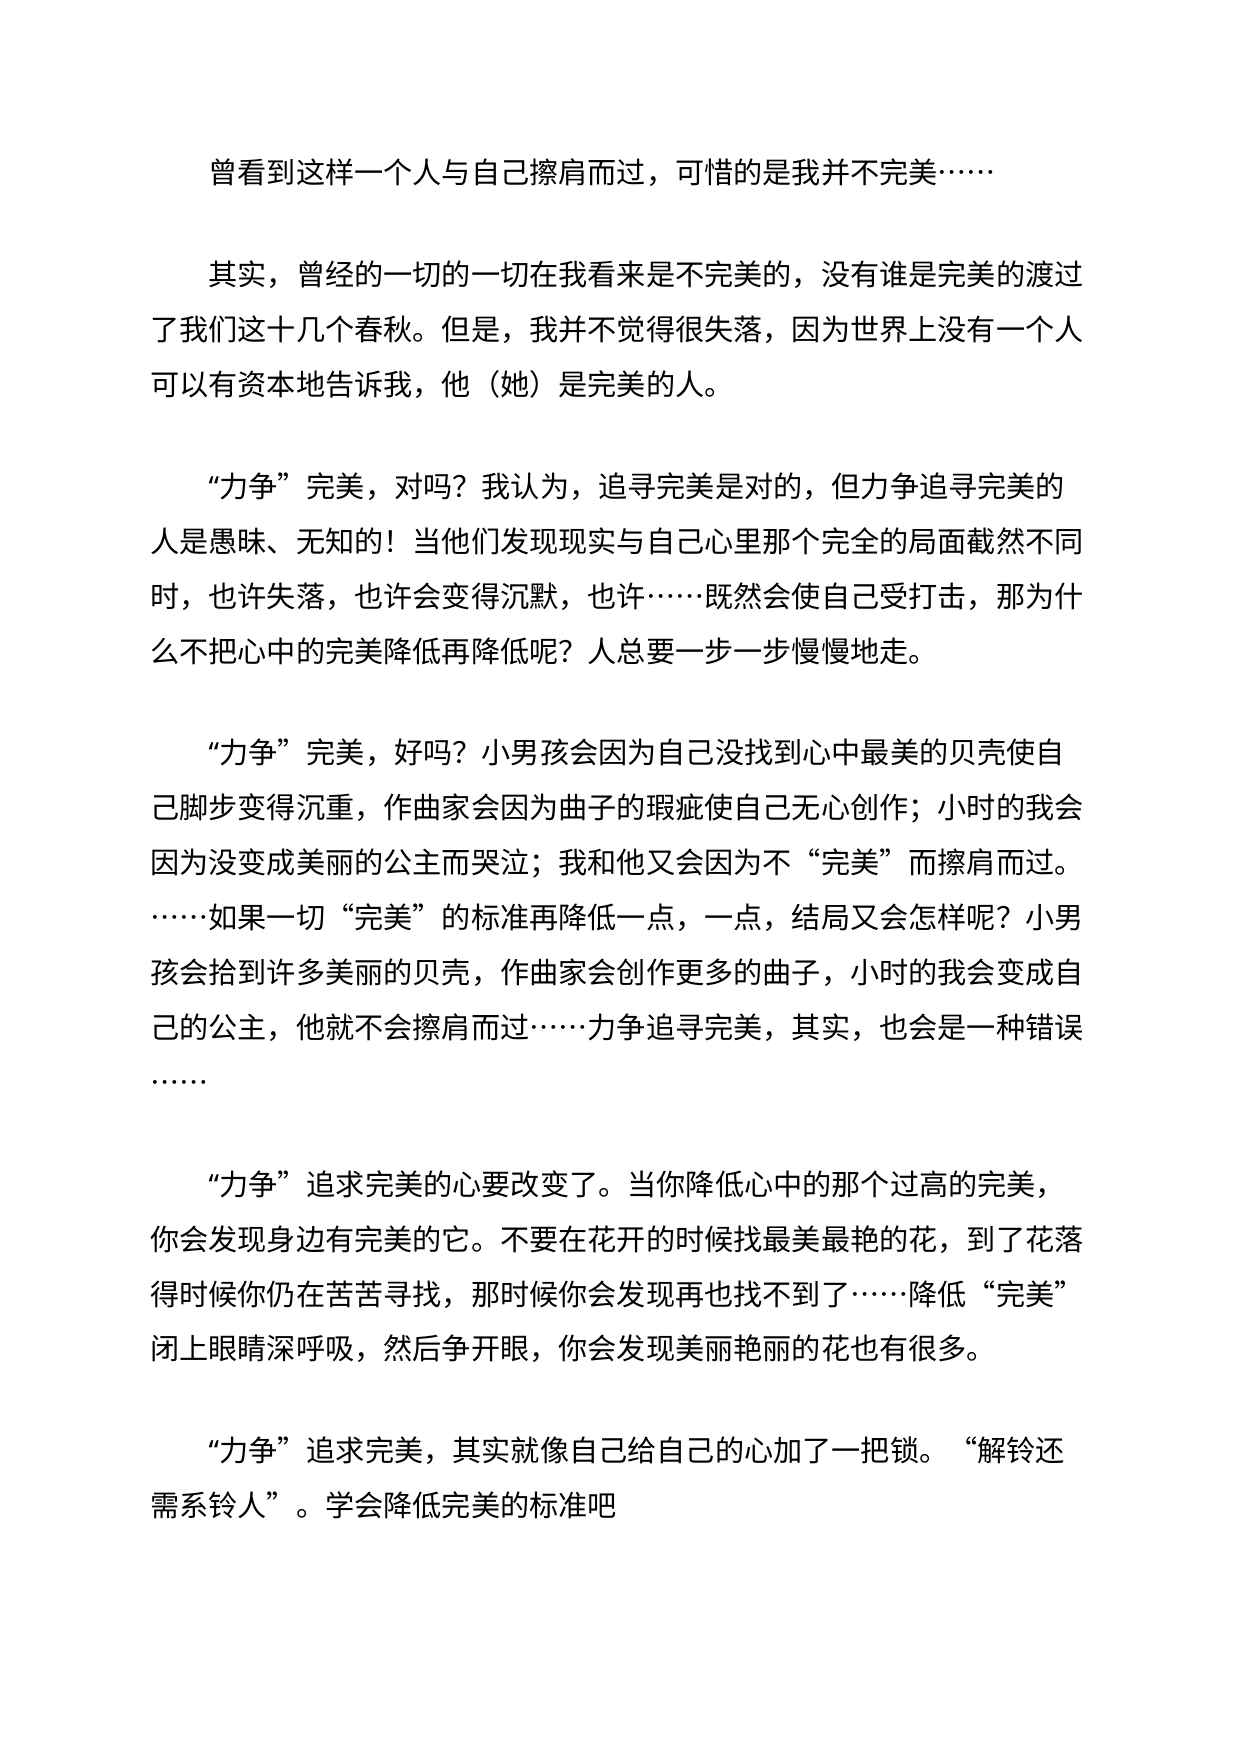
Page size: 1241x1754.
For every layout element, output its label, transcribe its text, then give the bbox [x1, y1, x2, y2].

text “力争”完美，对吗？我认为，追寻完美是对的，但力争追寻完美的人是愚昧、无知的！当他们发现现实与自己心里那个完全的局面截然不同时，也许失落，也许会变得沉默，也许……既然会使自己受打击，那为什么不把心中的完美降低再降低呢？人总要一步一步慢慢地走。 [150, 463, 1090, 670]
text “力争”追求完美的心要改变了。当你降低心中的那个过高的完美，你会发现身边有完美的它。不要在花开的时候找最美最艳的花，到了花落得时候你仍在苦苦寻找，那时候你会发现再也找不到了……降低“完美”闭上眼睛深呼吸，然后争开眼，你会发现美丽艳丽的花也有很多。 [150, 1161, 1090, 1368]
text “力争”完美，好吗？小男孩会因为自己没找到心中最美的贝壳使自己脚步变得沉重，作曲家会因为曲子的瑕疵使自己无心创作；小时的我会因为没变成美丽的公主而哭泣；我和他又会因为不“完美”而擦肩而过。……如果一切“完美”的标准再降低一点，一点，结局又会怎样呢？小男孩会拾到许多美丽的贝壳，作曲家会创作更多的曲子，小时的我会变成自己的公主，他就不会擦肩而过……力争追寻完美，其实，也会是一种错误…… [150, 730, 1090, 1102]
text 曾看到这样一个人与自己擦肩而过，可惜的是我并不完美…… [150, 150, 1090, 192]
text 其实，曾经的一切的一切在我看来是不完美的，没有谁是完美的渡过了我们这十几个春秋。但是，我并不觉得很失落，因为世界上没有一个人可以有资本地告诉我，他（她）是完美的人。 [150, 252, 1090, 404]
text “力争”追求完美，其实就像自己给自己的心加了一把锁。“解铃还需系铃人”。学会降低完美的标准吧 [150, 1428, 1090, 1525]
